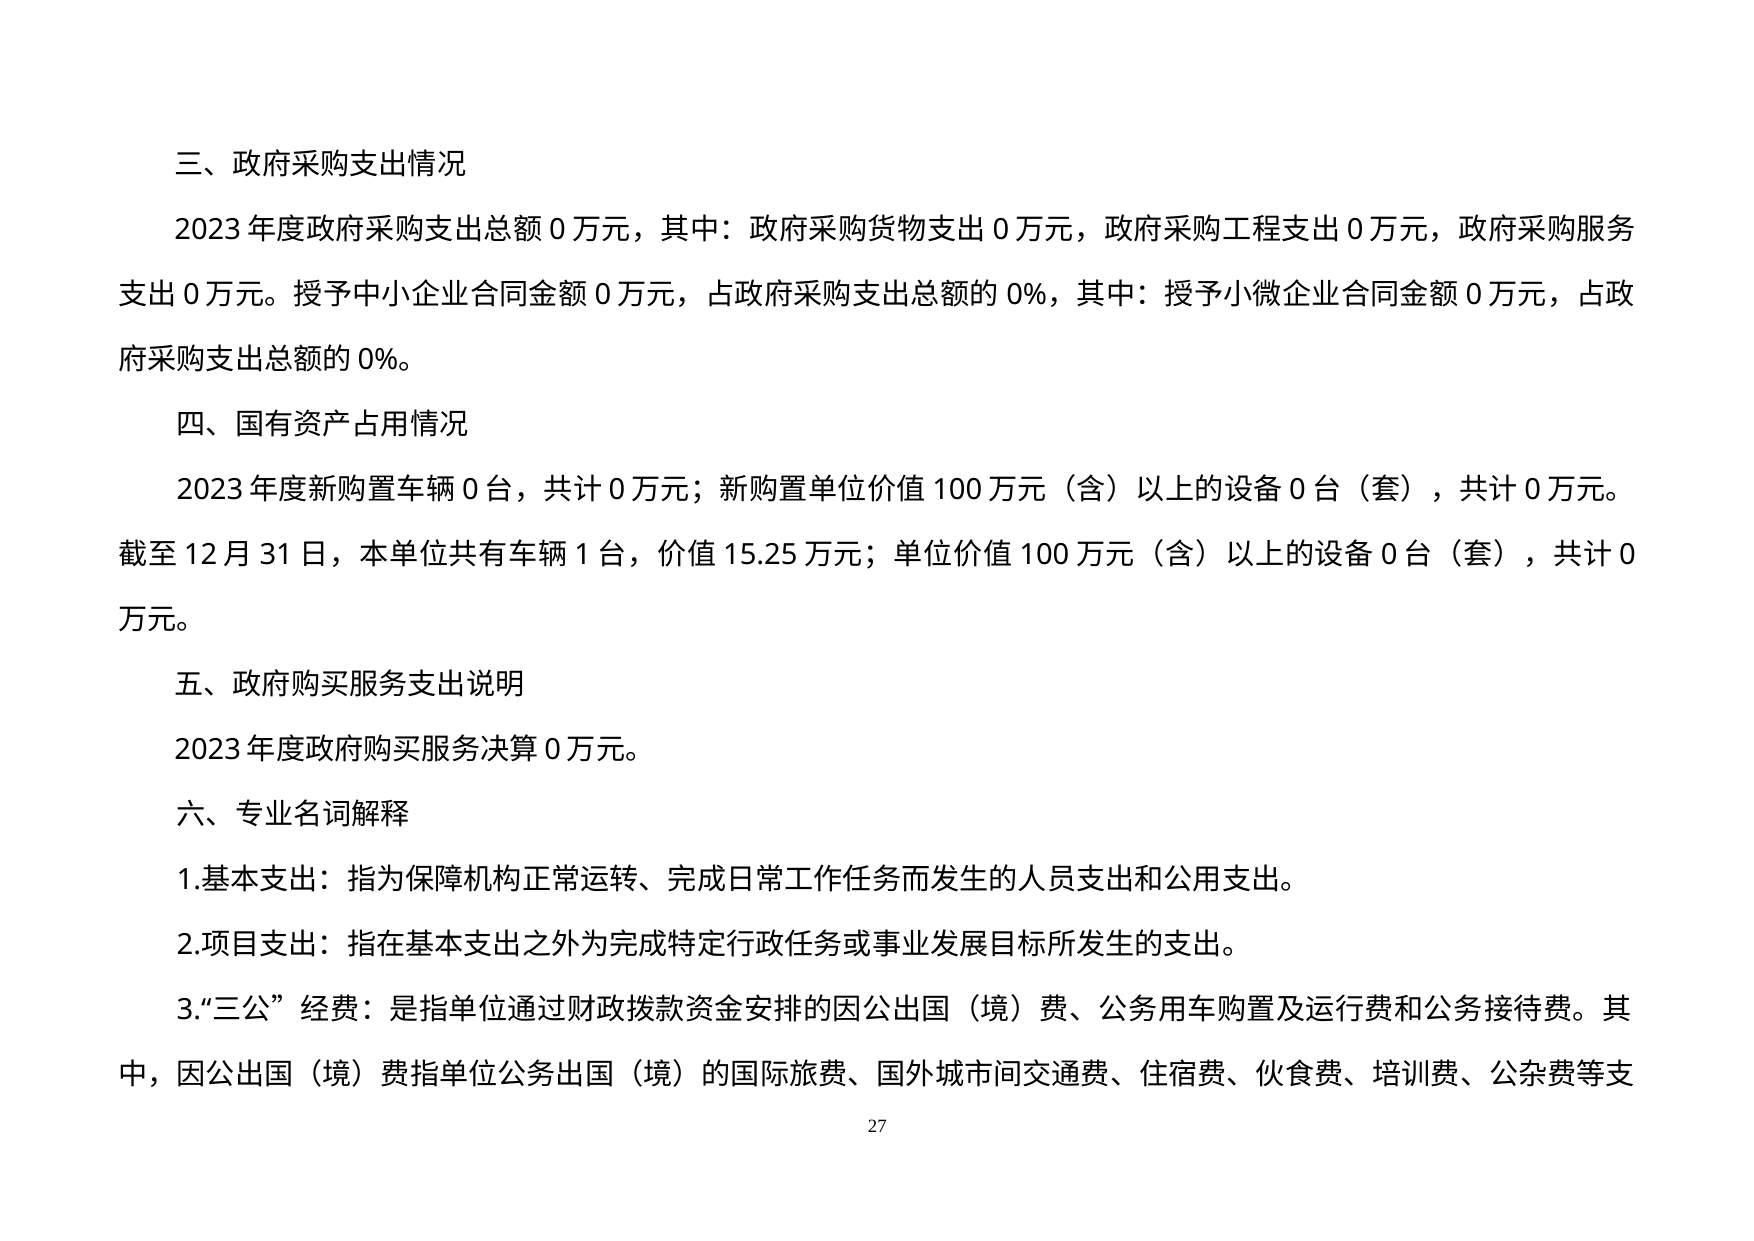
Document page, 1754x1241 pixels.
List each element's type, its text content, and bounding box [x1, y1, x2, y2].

text 五、政府购买服务支出说明 [118, 649, 1636, 714]
text 2.项目支出：指在基本支出之外为完成特定行政任务或事业发展目标所发生的支出。 [118, 909, 1636, 974]
text 2023年度新购置车辆0台，共计0万元；新购置单位价值100万元（含）以上的设备0台（套），共计0万元。截至12月31日，本单位共有车辆1台，价值15.25万元；单位价值100万元（含）以上的设备0台（套），共计0万元。 [118, 454, 1636, 649]
text 2023年度政府购买服务决算0万元。 [118, 714, 1636, 779]
text 2023年度政府采购支出总额0万元，其中：政府采购货物支出0万元，政府采购工程支出0万元，政府采购服务支出0万元。授予中小企业合同金额0万元，占政府采购支出总额的0%，其中：授予小微企业合同金额0万元，占政府采购支出总额的0%。 [118, 194, 1636, 389]
text 四、国有资产占用情况 [118, 389, 1636, 454]
text 三、政府采购支出情况 [174, 129, 1636, 194]
text 六、专业名词解释 [118, 779, 1636, 844]
text 1.基本支出：指为保障机构正常运转、完成日常工作任务而发生的人员支出和公用支出。 [118, 844, 1636, 909]
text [118, 974, 1636, 1104]
